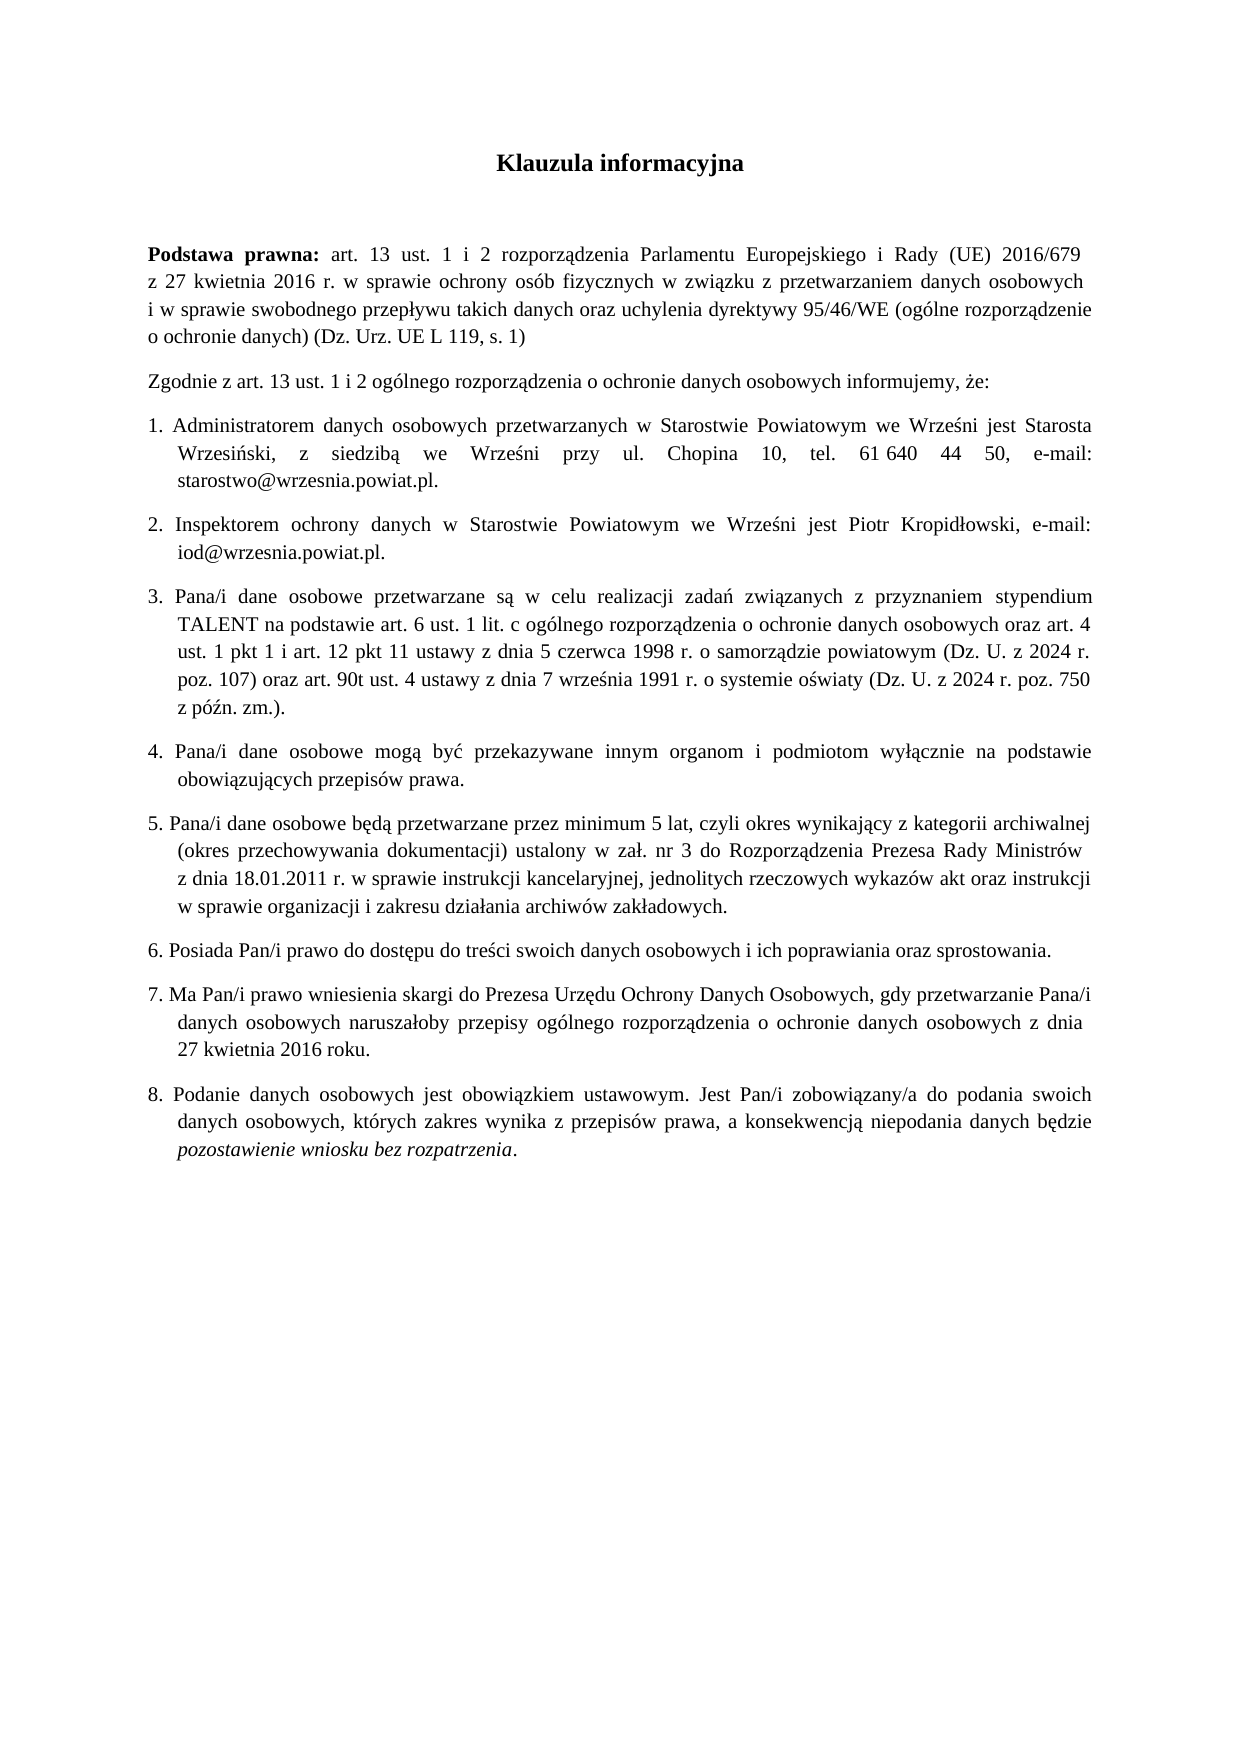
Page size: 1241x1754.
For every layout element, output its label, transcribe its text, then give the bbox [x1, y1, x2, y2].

text 5. Pana/i dane osobowe będą przetwarzane przez minimum 5 lat, czyli okres wynikający z kategorii archiwalnej (okres przechowywania dokumentacji) ustalony w zał. nr 3 do Rozporządzenia Prezesa Rady Ministrów z dnia 18.01.2011 r. w sprawie instrukcji kancelaryjnej, jednolitych rzeczowych wykazów akt oraz instrukcji w sprawie organizacji i zakresu działania archiwów zakładowych. [148, 811, 1093, 918]
text 7. Ma Pan/i prawo wniesienia skargi do Prezesa Urzędu Ochrony Danych Osobowych, gdy przetwarzanie Pana/i danych osobowych naruszałoby przepisy ogólnego rozporządzenia o ochronie danych osobowych z dnia 27 kwietnia 2016 roku. [148, 982, 1093, 1061]
text 4. Pana/i dane osobowe mogą być przekazywane innym organom i podmiotom wyłącznie na podstawie obowiązujących przepisów prawa. [148, 739, 1093, 791]
text Podstawa prawna: art. 13 ust. 1 i 2 rozporządzenia Parlamentu Europejskiego i Rady (UE) 2016/679 z 27 kwietnia 2016 r. w sprawie ochrony osób fizycznych w związku z przetwarzaniem danych osobowych i w sprawie swobodnego przepływu takich danych oraz uchylenia dyrektywy 95/46/WE (ogólne rozporządzenie o ochronie danych) (Dz. Urz. UE L 119, s. 1) [148, 242, 1093, 348]
text 3. Pana/i dane osobowe przetwarzane są w celu realizacji zadań związanych z przyznaniem stypendium TALENT na podstawie art. 6 ust. 1 lit. c ogólnego rozporządzenia o ochronie danych osobowych oraz art. 4 ust. 1 pkt 1 i art. 12 pkt 11 ustawy z dnia 5 czerwca 1998 r. o samorządzie powiatowym (Dz. U. z 2024 r. poz. 107) oraz art. 90t ust. 4 ustawy z dnia 7 września 1991 r. o systemie oświaty (Dz. U. z 2024 r. poz. 750 z późn. zm.). [148, 584, 1093, 719]
text Klauzula informacyjna [148, 148, 1093, 176]
text 2. Inspektorem ochrony danych w Starostwie Powiatowym we Wrześni jest Piotr Kropidłowski, e-mail: iod@wrzesnia.powiat.pl. [148, 512, 1093, 564]
text 6. Posiada Pan/i prawo do dostępu do treści swoich danych osobowych i ich poprawiania oraz sprostowania. [148, 938, 1093, 962]
text 1. Administratorem danych osobowych przetwarzanych w Starostwie Powiatowym we Wrześni jest Starosta Wrzesiński, z siedzibą we Wrześni przy ul. Chopina 10, tel. 61 640 44 50, e-mail: starostwo@wrzesnia.powiat.pl. [148, 413, 1093, 492]
text 8. Podanie danych osobowych jest obowiązkiem ustawowym. Jest Pan/i zobowiązany/a do podania swoich danych osobowych, których zakres wynika z przepisów prawa, a konsekwencją niepodania danych będzie pozostawienie wniosku bez rozpatrzenia. [148, 1082, 1093, 1161]
text Zgodnie z art. 13 ust. 1 i 2 ogólnego rozporządzenia o ochronie danych osobowych informujemy, że: [148, 369, 1093, 393]
